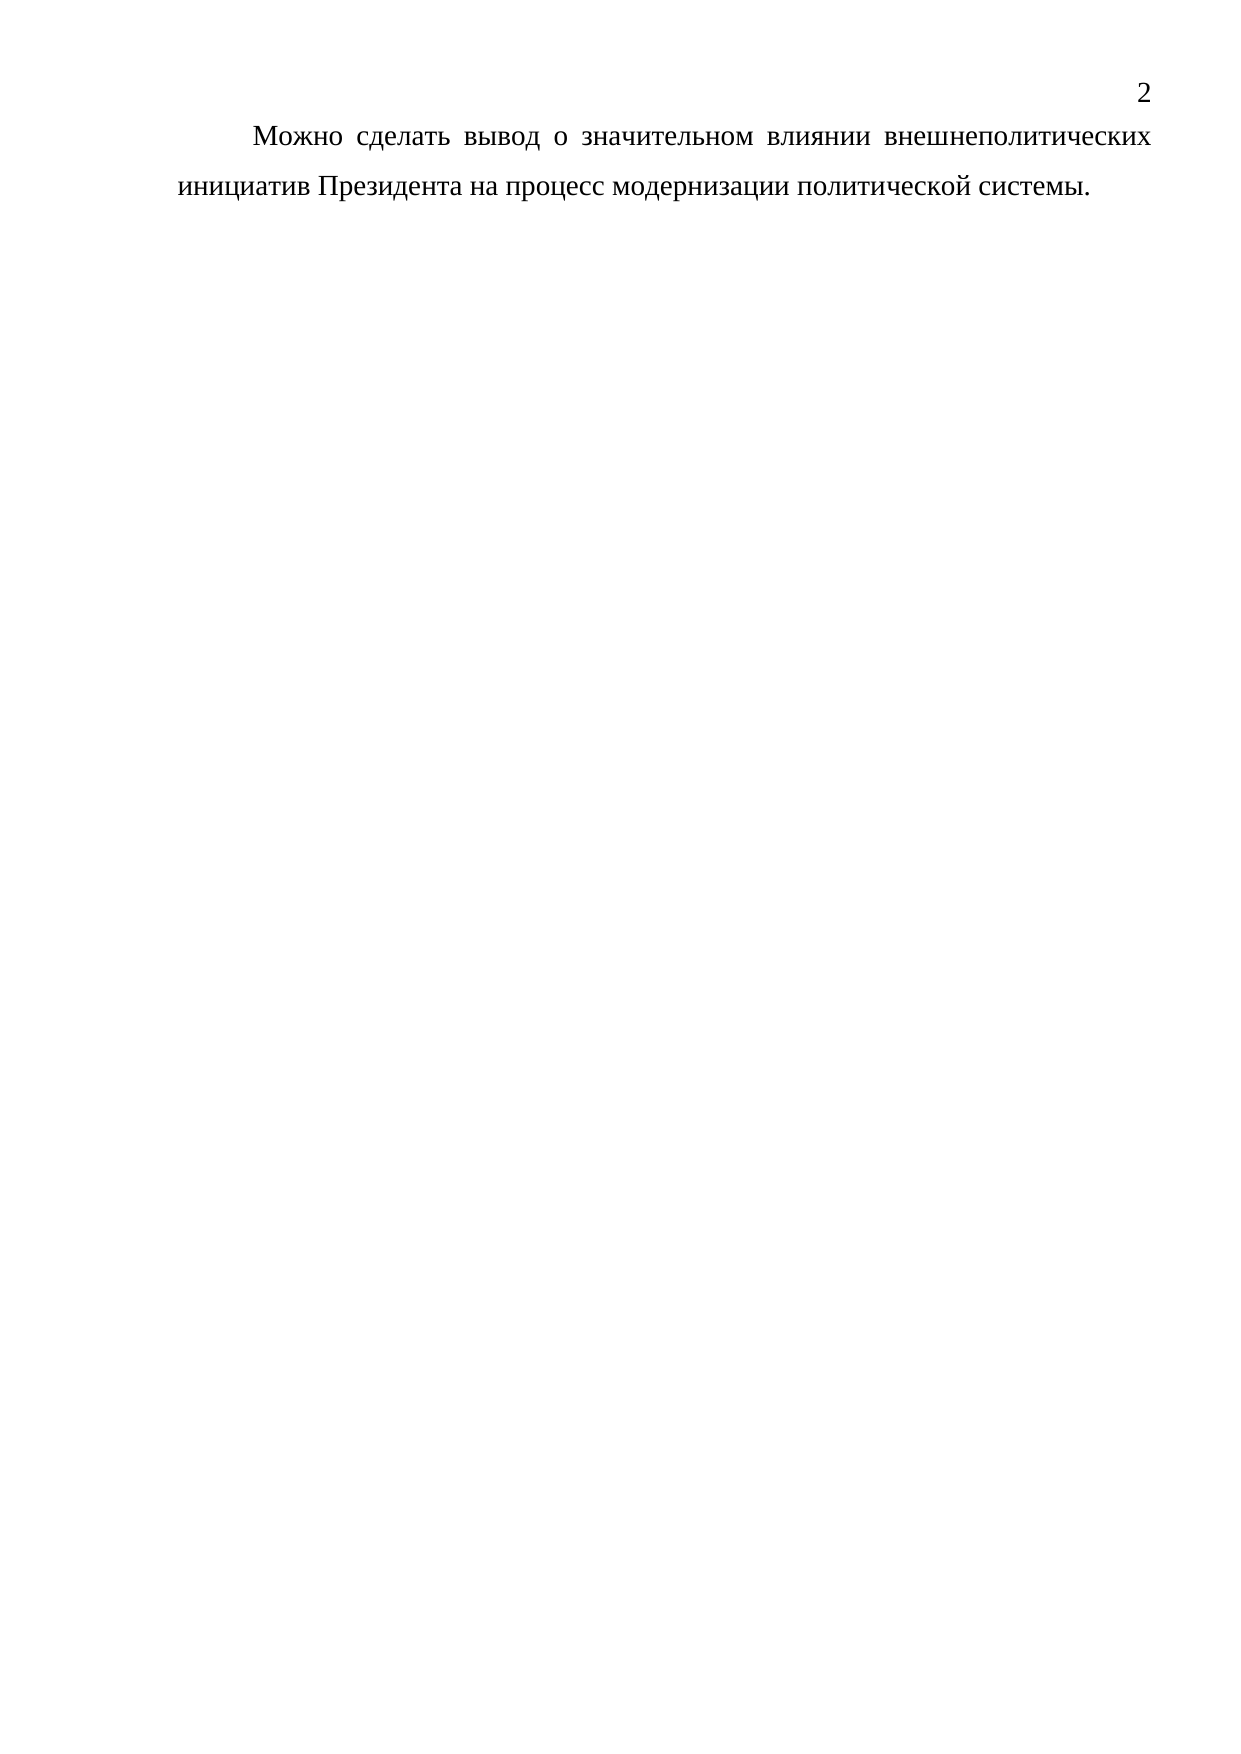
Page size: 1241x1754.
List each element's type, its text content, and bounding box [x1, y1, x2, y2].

text Можно сделать вывод о значительном влиянии внешнеполитических инициатив Президента на процесс модернизации политической системы. [177, 118, 1152, 202]
